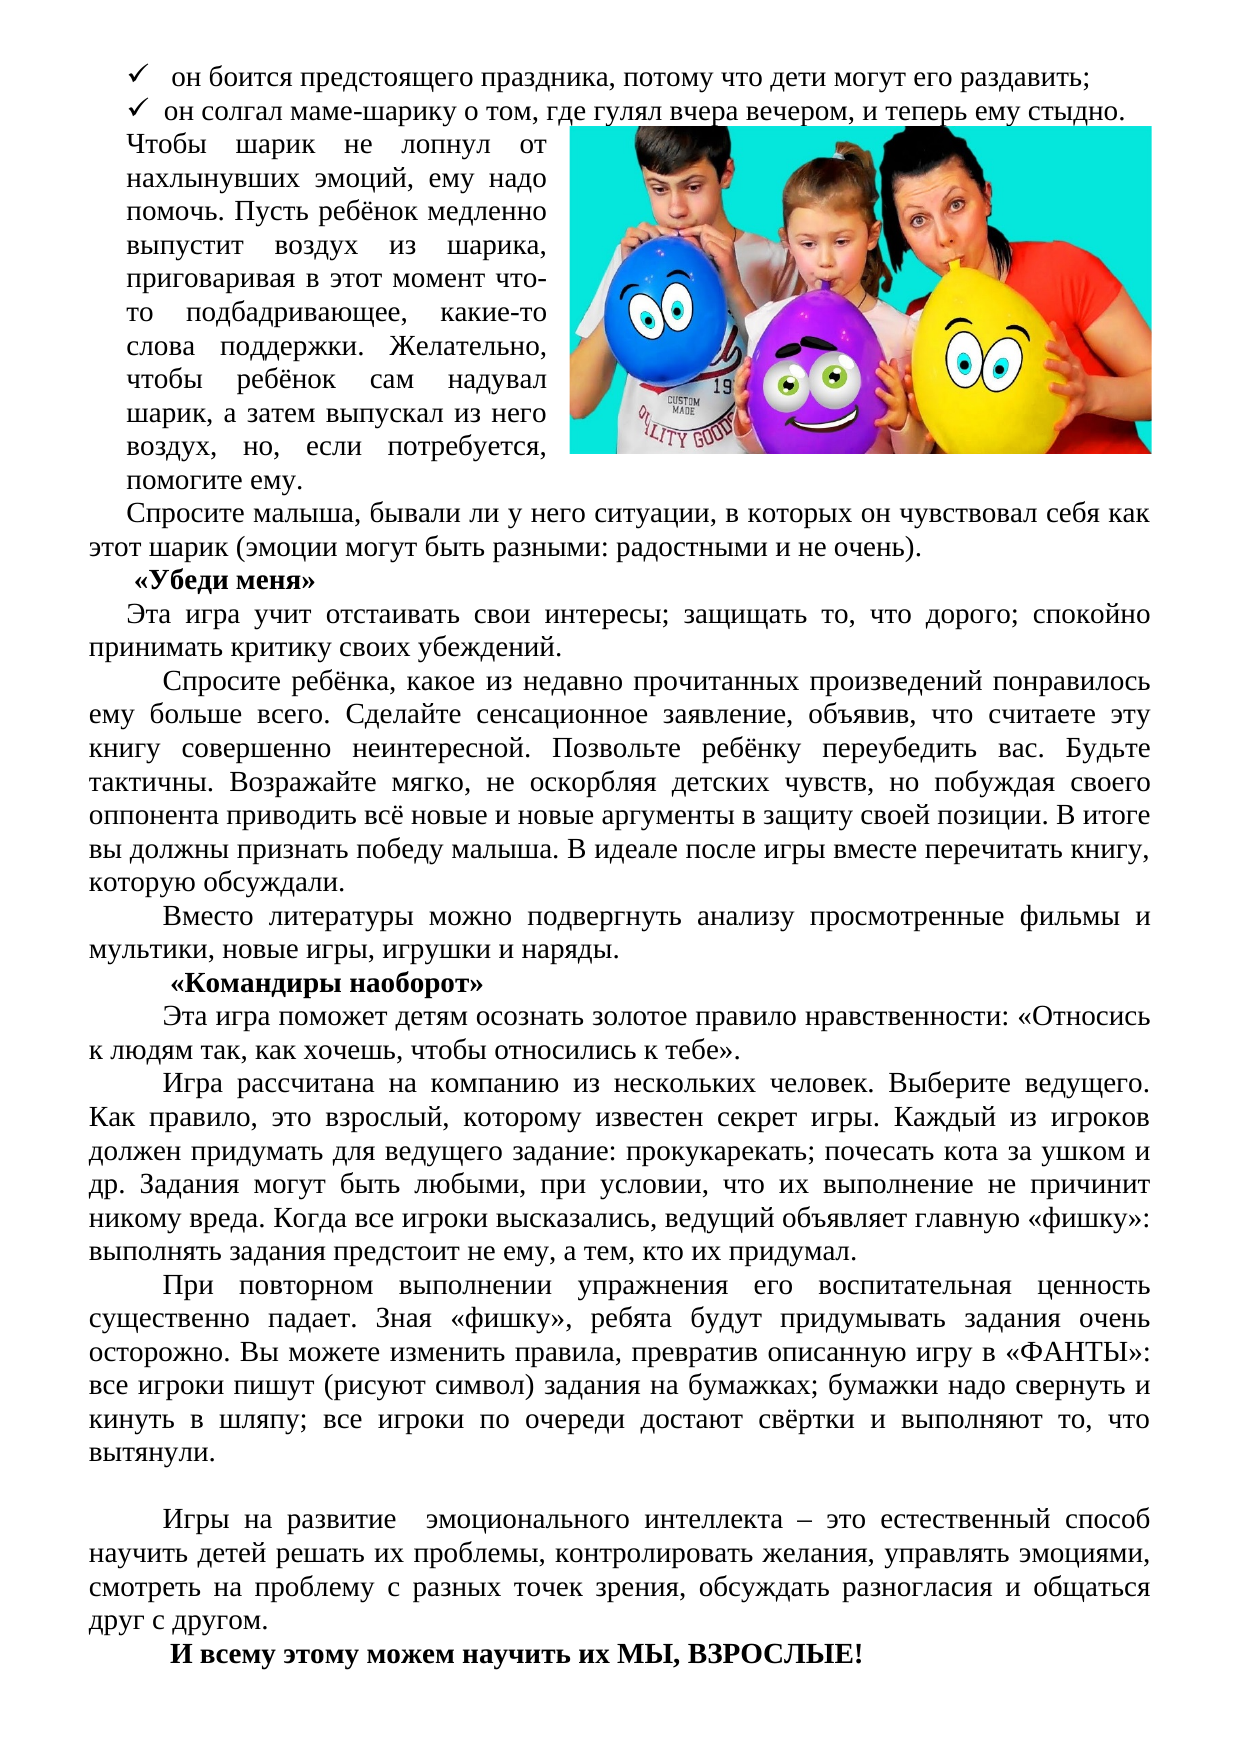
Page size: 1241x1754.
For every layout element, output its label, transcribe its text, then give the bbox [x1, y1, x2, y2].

text Игра рассчитана на компанию из нескольких человек. Выберите ведущего. Как правило, это взрослый, которому известен секрет игры. Каждый из игроков должен придумать для ведущего задание: прокукарекать; почесать кота за ушком и др. Задания могут быть любыми, при условии, что их выполнение не причинит никому вреда. Когда все игроки высказались, ведущий объявляет главную «фишку»: выполнять задания предстоит не ему, а тем, кто их придумал. [89, 1066, 1152, 1267]
table_header Чтобы шарик не лопнул от нахлынувших эмоций, ему надо помочь. Пусть ребёнок медленно выпустит воздух из шарика, приговаривая в этот момент что-то подбадривающее, какие-то слова поддержки. Желательно, чтобы ребёнок сам надувал шарик, а затем выпускал из него воздух, но, если потребуется, помогите ему. [78, 126, 558, 495]
picture [569, 126, 1152, 454]
text Вместо литературы можно подвергнуть анализу просмотренные фильмы и мультики, новые игры, игрушки и наряды. [89, 898, 1152, 965]
table_header [558, 126, 1163, 495]
text Эта игра поможет детям осознать золотое правило нравственности: «Относись к людям так, как хочешь, чтобы относились к тебе». [89, 998, 1152, 1066]
text И всему этому можем научить их МЫ, ВЗРОСЛЫЕ! [89, 1636, 1152, 1669]
text «Убеди меня» [89, 562, 1152, 596]
text При повторном выполнении упражнения его воспитательная ценность существенно падает. Зная «фишку», ребята будут придумывать задания очень осторожно. Вы можете изменить правила, превратив описанную игру в «ФАНТЫ»: все игроки пишут (рисуют символ) задания на бумажках; бумажки надо свернуть и кинуть в шляпу; все игроки по очереди достают свёртки и выполняют то, что вытянули. [89, 1267, 1152, 1468]
text Эта игра учит отстаивать свои интересы; защищать то, что дорого; спокойно принимать критику своих убеждений. [89, 596, 1152, 663]
list он солгал маме-шарику о том, где гулял вчера вечером, и теперь ему стыдно. [126, 93, 1152, 126]
text Спросите малыша, бывали ли у него ситуации, в которых он чувствовал себя как этот шарик (эмоции могут быть разными: радостными и не очень). [89, 495, 1152, 562]
list он боится предстоящего праздника, потому что дети могут его раздавить; [126, 59, 1152, 93]
text «Командиры наоборот» [89, 965, 1152, 998]
text Спросите ребёнка, какое из недавно прочитанных произведений понравилось ему больше всего. Сделайте сенсационное заявление, объявив, что считаете эту книгу совершенно неинтересной. Позвольте ребёнку переубедить вас. Будьте тактичны. Возражайте мягко, не оскорбляя детских чувств, но побуждая своего оппонента приводить всё новые и новые аргументы в защиту своей позиции. В итоге вы должны признать победу малыша. В идеале после игры вместе перечитать книгу, которую обсуждали. [89, 663, 1152, 898]
text Игры на развитие эмоционального интеллекта – это естественный способ научить детей решать их проблемы, контролировать желания, управлять эмоциями, смотреть на проблему с разных точек зрения, обсуждать разногласия и общаться друг с другом. [89, 1502, 1152, 1636]
